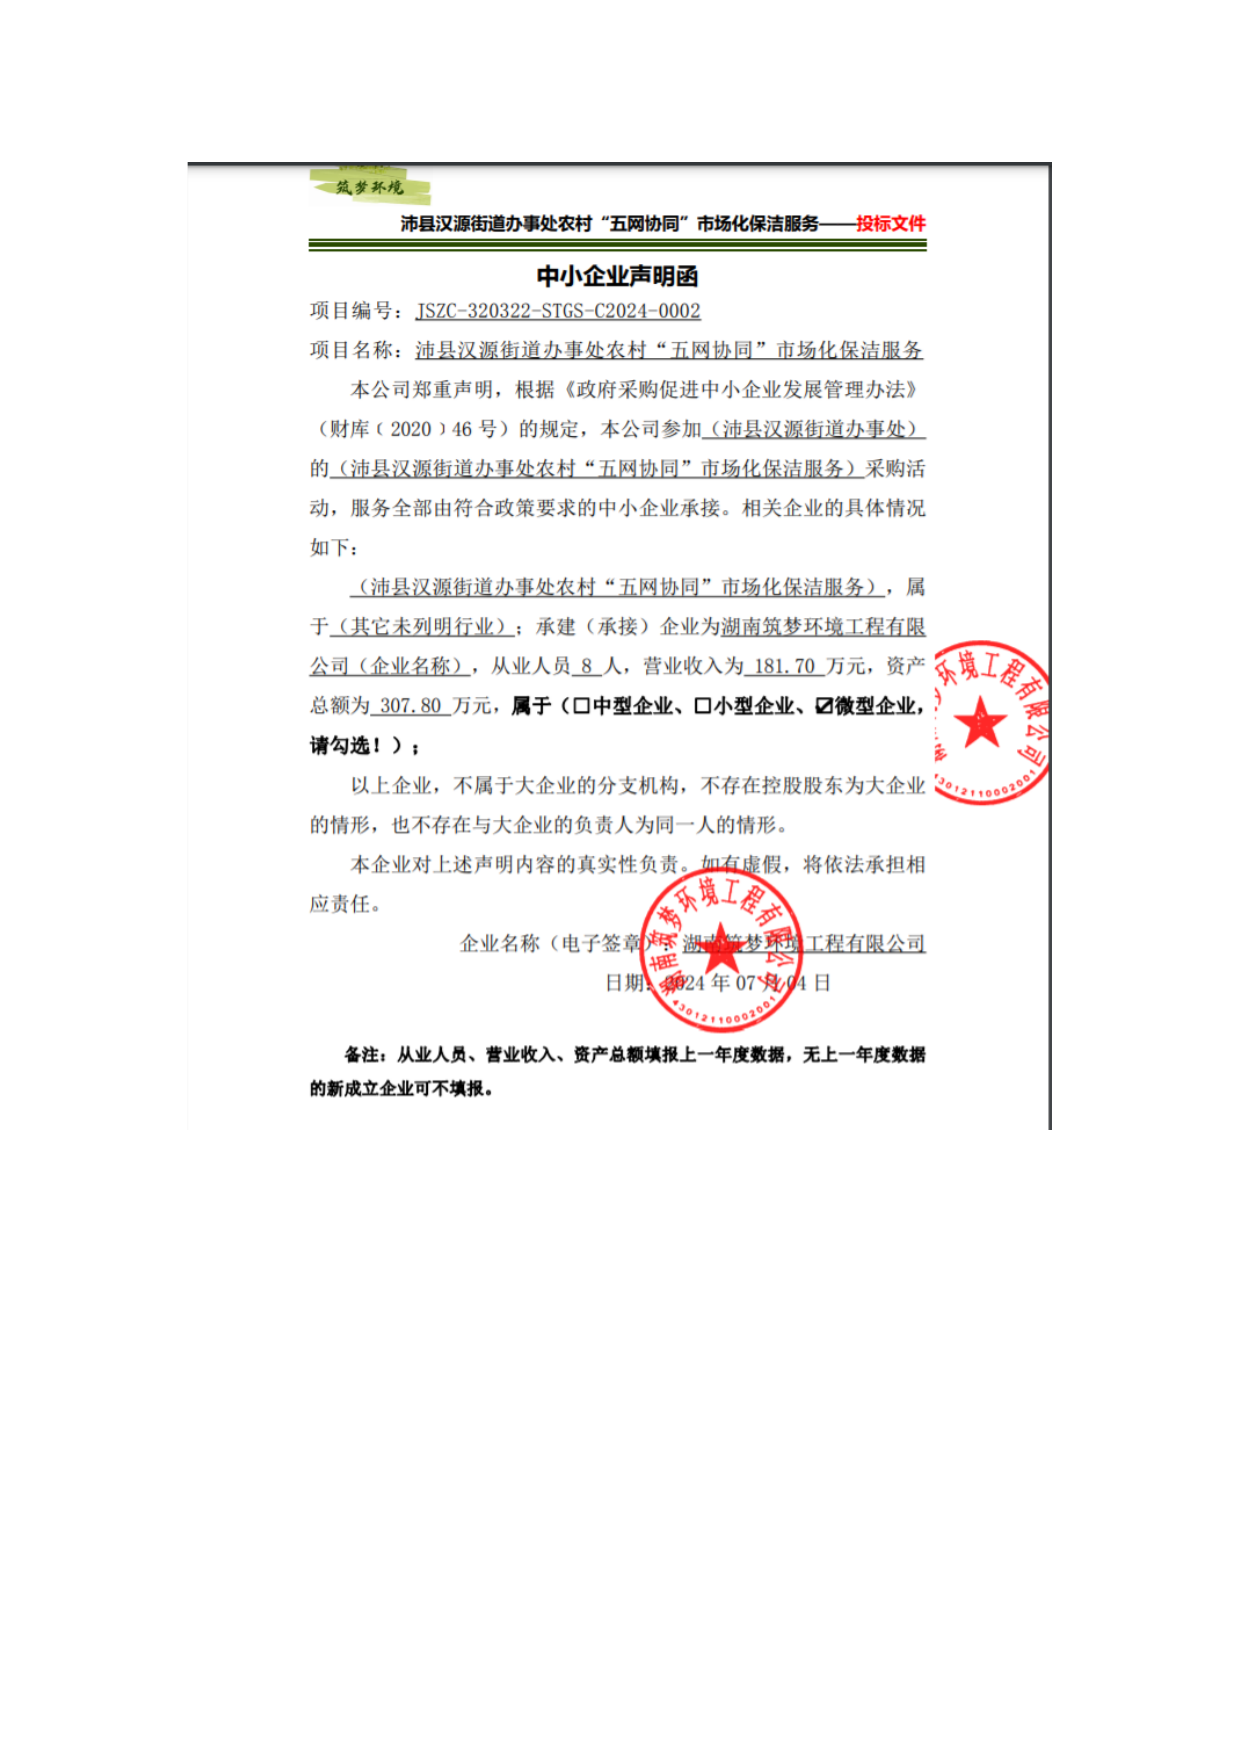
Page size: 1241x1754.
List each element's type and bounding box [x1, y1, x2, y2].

picture [187, 162, 1052, 1130]
